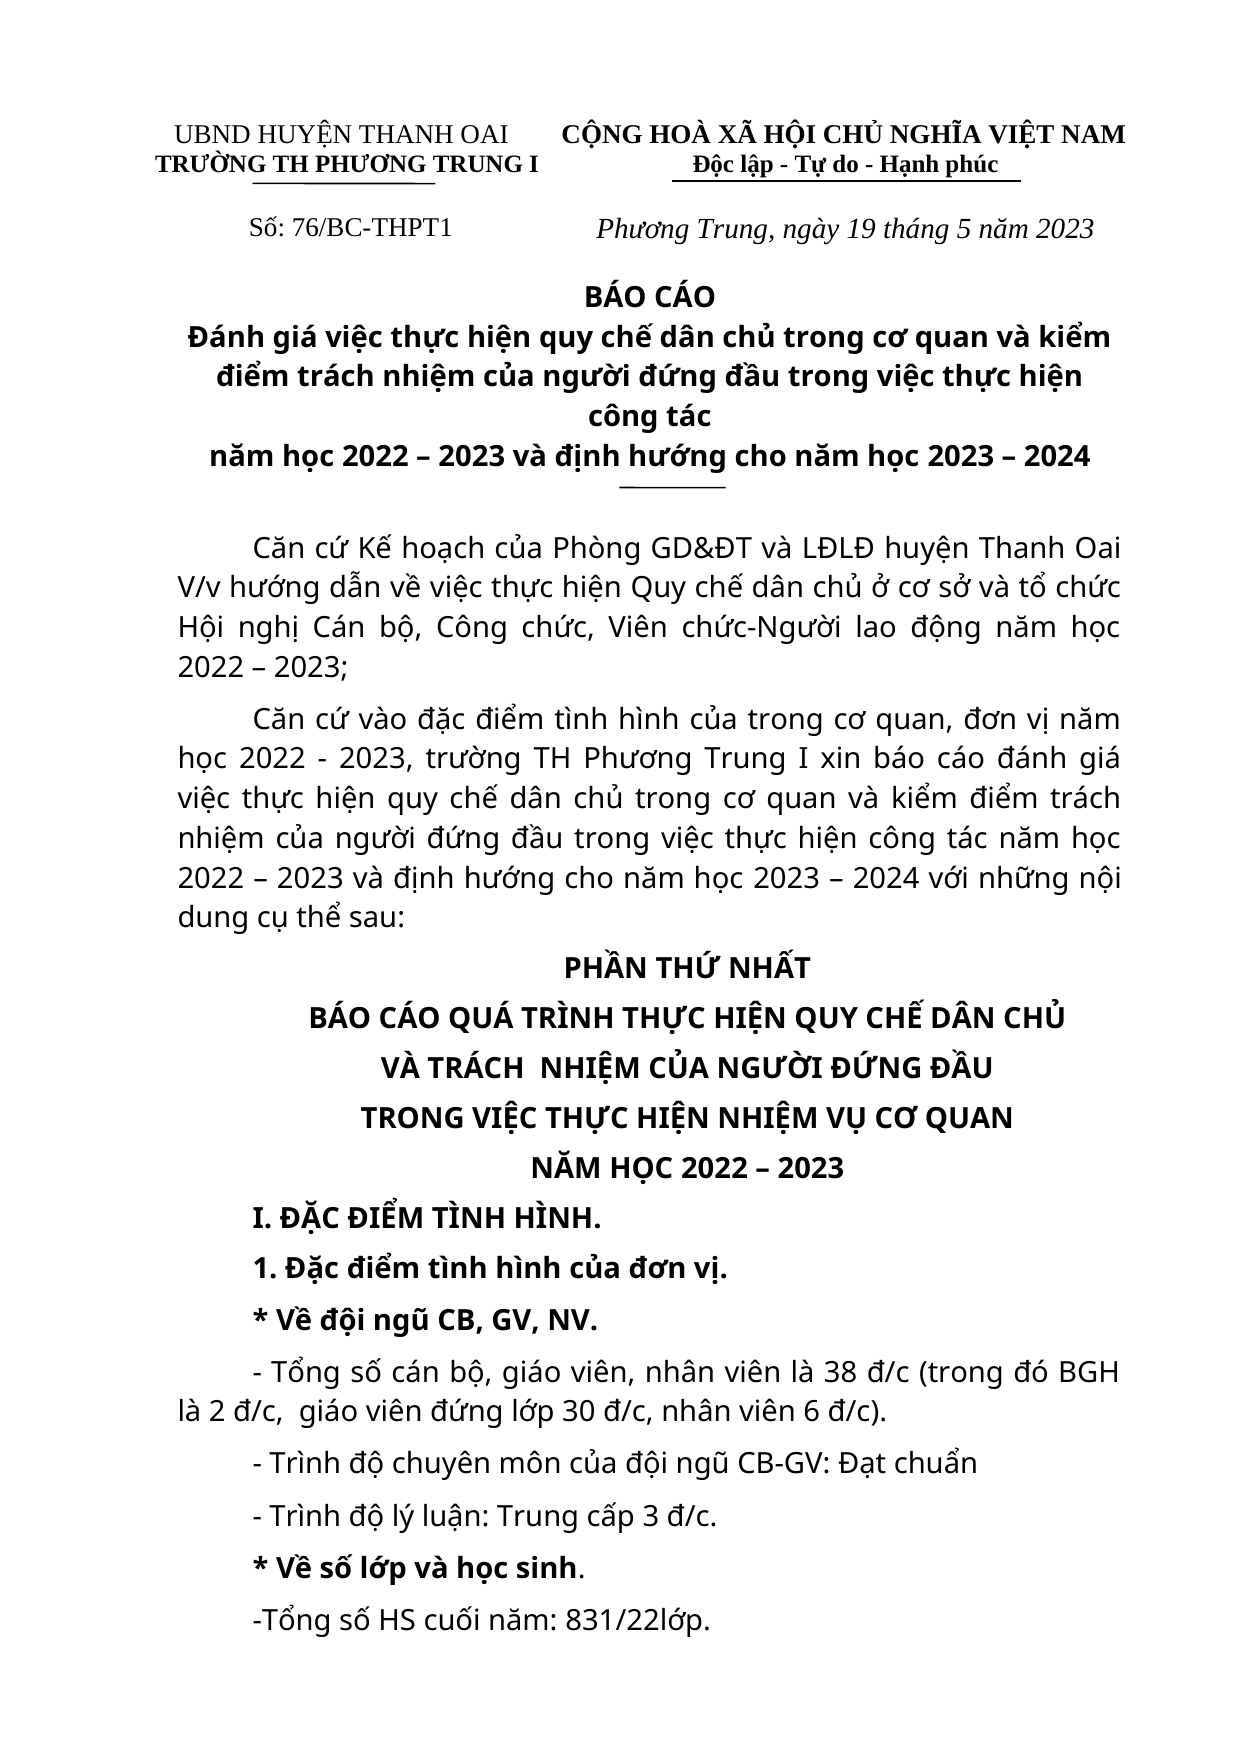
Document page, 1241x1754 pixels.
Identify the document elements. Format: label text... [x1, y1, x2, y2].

text TRONG VIỆC THỰC HIỆN NHIỆM VỤ CƠ QUAN [177, 1099, 1122, 1136]
text NĂM HỌC 2022 – 2023 [177, 1149, 1122, 1186]
text - Trình độ chuyên môn của đội ngũ CB-GV: Đạt chuẩn [177, 1443, 1122, 1482]
text - Tổng số cán bộ, giáo viên, nhân viên là 38 đ/c (trong đó BGH là 2 đ/c, giáo viên đứng lớp 30 đ/c, nhân viên 6 đ/c). [177, 1351, 1122, 1430]
text PHẦN THỨ NHẤT [177, 949, 1122, 986]
text BÁO CÁO [177, 276, 1122, 316]
text I. ĐẶC ĐIỂM TÌNH HÌNH. [177, 1199, 1122, 1236]
text * Về số lớp và học sinh. [177, 1547, 1122, 1587]
text - Trình độ lý luận: Trung cấp 3 đ/c. [177, 1495, 1122, 1535]
text VÀ TRÁCH NHIỆM CỦA NGƯỜI ĐỨNG ĐẦU [177, 1049, 1122, 1086]
table_header CỘNG HOÀ XÃ HỘI CHỦ NGHĨA VIỆT NAM Độc lập - Tự do - Hạnh phúc Phương Trung, ngày 19 tháng 5 năm 2023 [550, 118, 1141, 245]
text 1. Đặc điểm tình hình của đơn vị. [177, 1249, 1122, 1286]
text Đánh giá việc thực hiện quy chế dân chủ trong cơ quan và kiểm điểm trách nhiệm của người đứng đầu trong việc thực hiện công tác [177, 316, 1122, 435]
table_header UBND HUYỆN THANH OAI TRƯỜNG TH PHƯƠNG TRUNG I Số: 76/BC-THPT1 [151, 118, 550, 245]
text Căn cứ vào đặc điểm tình hình của trong cơ quan, đơn vị năm học 2022 - 2023, trường TH Phương Trung I xin báo cáo đánh giá việc thực hiện quy chế dân chủ trong cơ quan và kiểm điểm trách nhiệm của người đứng đầu trong việc thực hiện công tác năm học 2022 – 2023 và định hướng cho năm học 2023 – 2024 với những nội dung cụ thể sau: [177, 698, 1122, 936]
text * Về đội ngũ CB, GV, NV. [177, 1299, 1122, 1338]
text -Tổng số HS cuối năm: 831/22lớp. [177, 1599, 1122, 1639]
text BÁO CÁO QUÁ TRÌNH THỰC HIỆN QUY CHẾ DÂN CHỦ [177, 999, 1122, 1036]
text Căn cứ Kế hoạch của Phòng GD&ĐT và LĐLĐ huyện Thanh Oai V/v hướng dẫn về việc thực hiện Quy chế dân chủ ở cơ sở và tổ chức Hội nghị Cán bộ, Công chức, Viên chức-Người lao động năm học 2022 – 2023; [177, 527, 1122, 686]
text năm học 2022 – 2023 và định hướng cho năm học 2023 – 2024 [177, 435, 1122, 475]
